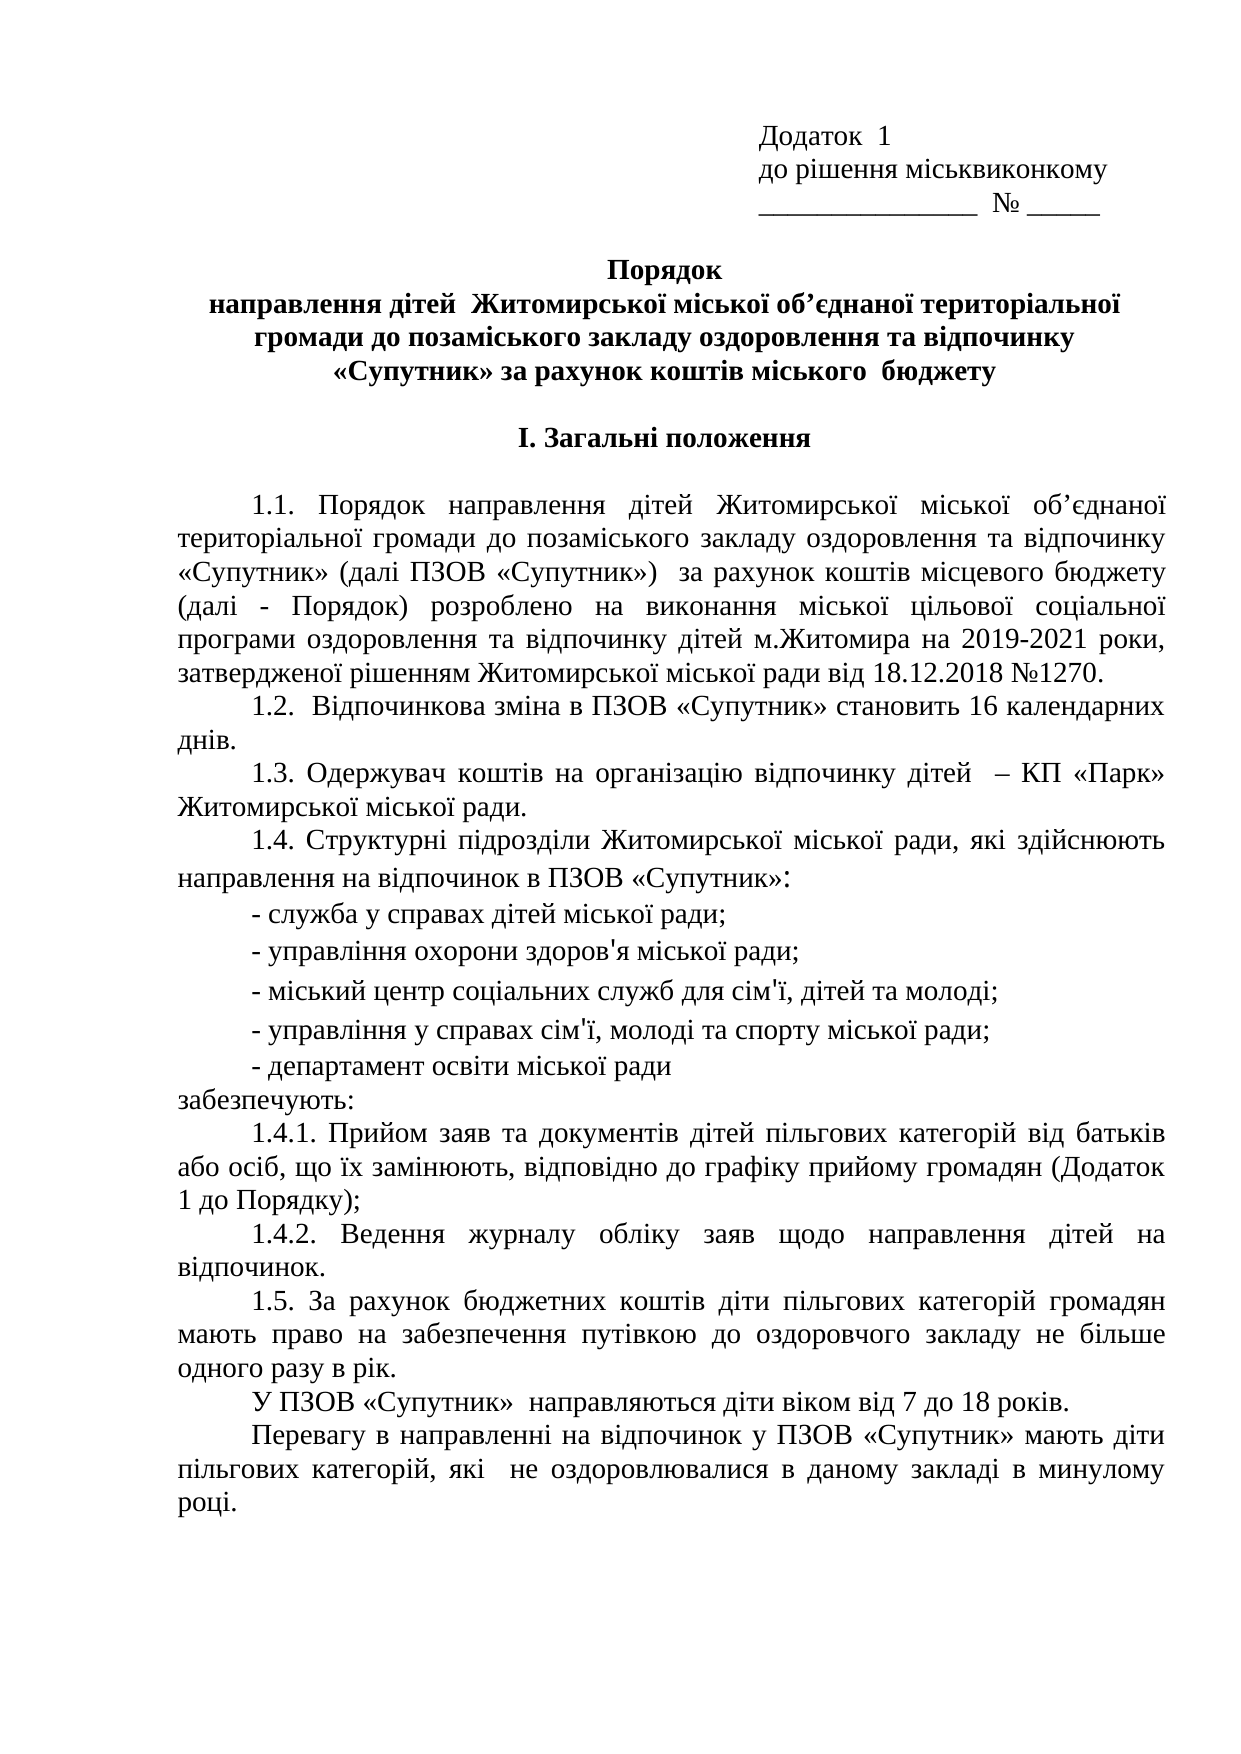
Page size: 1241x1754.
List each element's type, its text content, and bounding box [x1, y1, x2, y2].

text - міський центр соціальних служб для сім'ї, дітей та молоді; [177, 969, 1166, 1009]
text 1.2. Відпочинкова зміна в ПЗОВ «Супутник» становить 16 календарних днів. [177, 688, 1166, 755]
text - управління охорони здоров'я міської ради; [177, 929, 1166, 969]
text 1.4. Структурні підрозділи Житомирської міської ради, які здійснюють направлення на відпочинок в ПЗОВ «Супутник»: [177, 822, 1166, 896]
text 1.3. Одержувач коштів на організацію відпочинку дітей – КП «Парк» Житомирської міської ради. [177, 755, 1166, 822]
text 1.1. Порядок направлення дітей Житомирської міської об’єднаної територіальної громади до позаміського закладу оздоровлення та відпочинку «Супутник» (далі ПЗОВ «Супутник») за рахунок коштів місцевого бюджету (далі - Порядок) розроблено на виконання міської цільової соціальної програми оздоровлення та відпочинку дітей м.Житомира на 2019-2021 роки, затвердженої рішенням Житомирської міської ради від 18.12.2018 №1270. [177, 487, 1166, 688]
text У ПЗОВ «Супутник» направляються діти віком від 7 до 18 років. [177, 1384, 1166, 1417]
text Порядок [177, 252, 1152, 286]
text забезпечують: [177, 1082, 1166, 1115]
subtitle _______________ № _____ [758, 185, 1152, 219]
text - департамент освіти міської ради [177, 1048, 1166, 1082]
text направлення дітей Житомирської міської об’єднаної територіальної громади до позаміського закладу оздоровлення та відпочинку «Супутник» за рахунок коштів міського бюджету [177, 286, 1152, 386]
text - служба у справах дітей міської ради; [177, 896, 1166, 929]
text І. Загальні положення [177, 420, 1152, 453]
subtitle Додаток 1 [758, 118, 1152, 152]
text - управління у справах сім'ї, молоді та спорту міської ради; [177, 1009, 1166, 1048]
text 1.4.1. Прийом заяв та документів дітей пільгових категорій від батьків або осіб, що їх замінюють, відповідно до графіку прийому громадян (Додаток 1 до Порядку); [177, 1115, 1166, 1216]
subtitle до рішення міськвиконкому [758, 152, 1152, 185]
text 1.4.2. Ведення журналу обліку заяв щодо направлення дітей на відпочинок. [177, 1216, 1166, 1283]
text 1.5. За рахунок бюджетних коштів діти пільгових категорій громадян мають право на забезпечення путівкою до оздоровчого закладу не більше одного разу в рік. [177, 1283, 1166, 1384]
text Перевагу в направленні на відпочинок у ПЗОВ «Супутник» мають діти пільгових категорій, які не оздоровлювалися в даному закладі в минулому році. [177, 1417, 1166, 1518]
